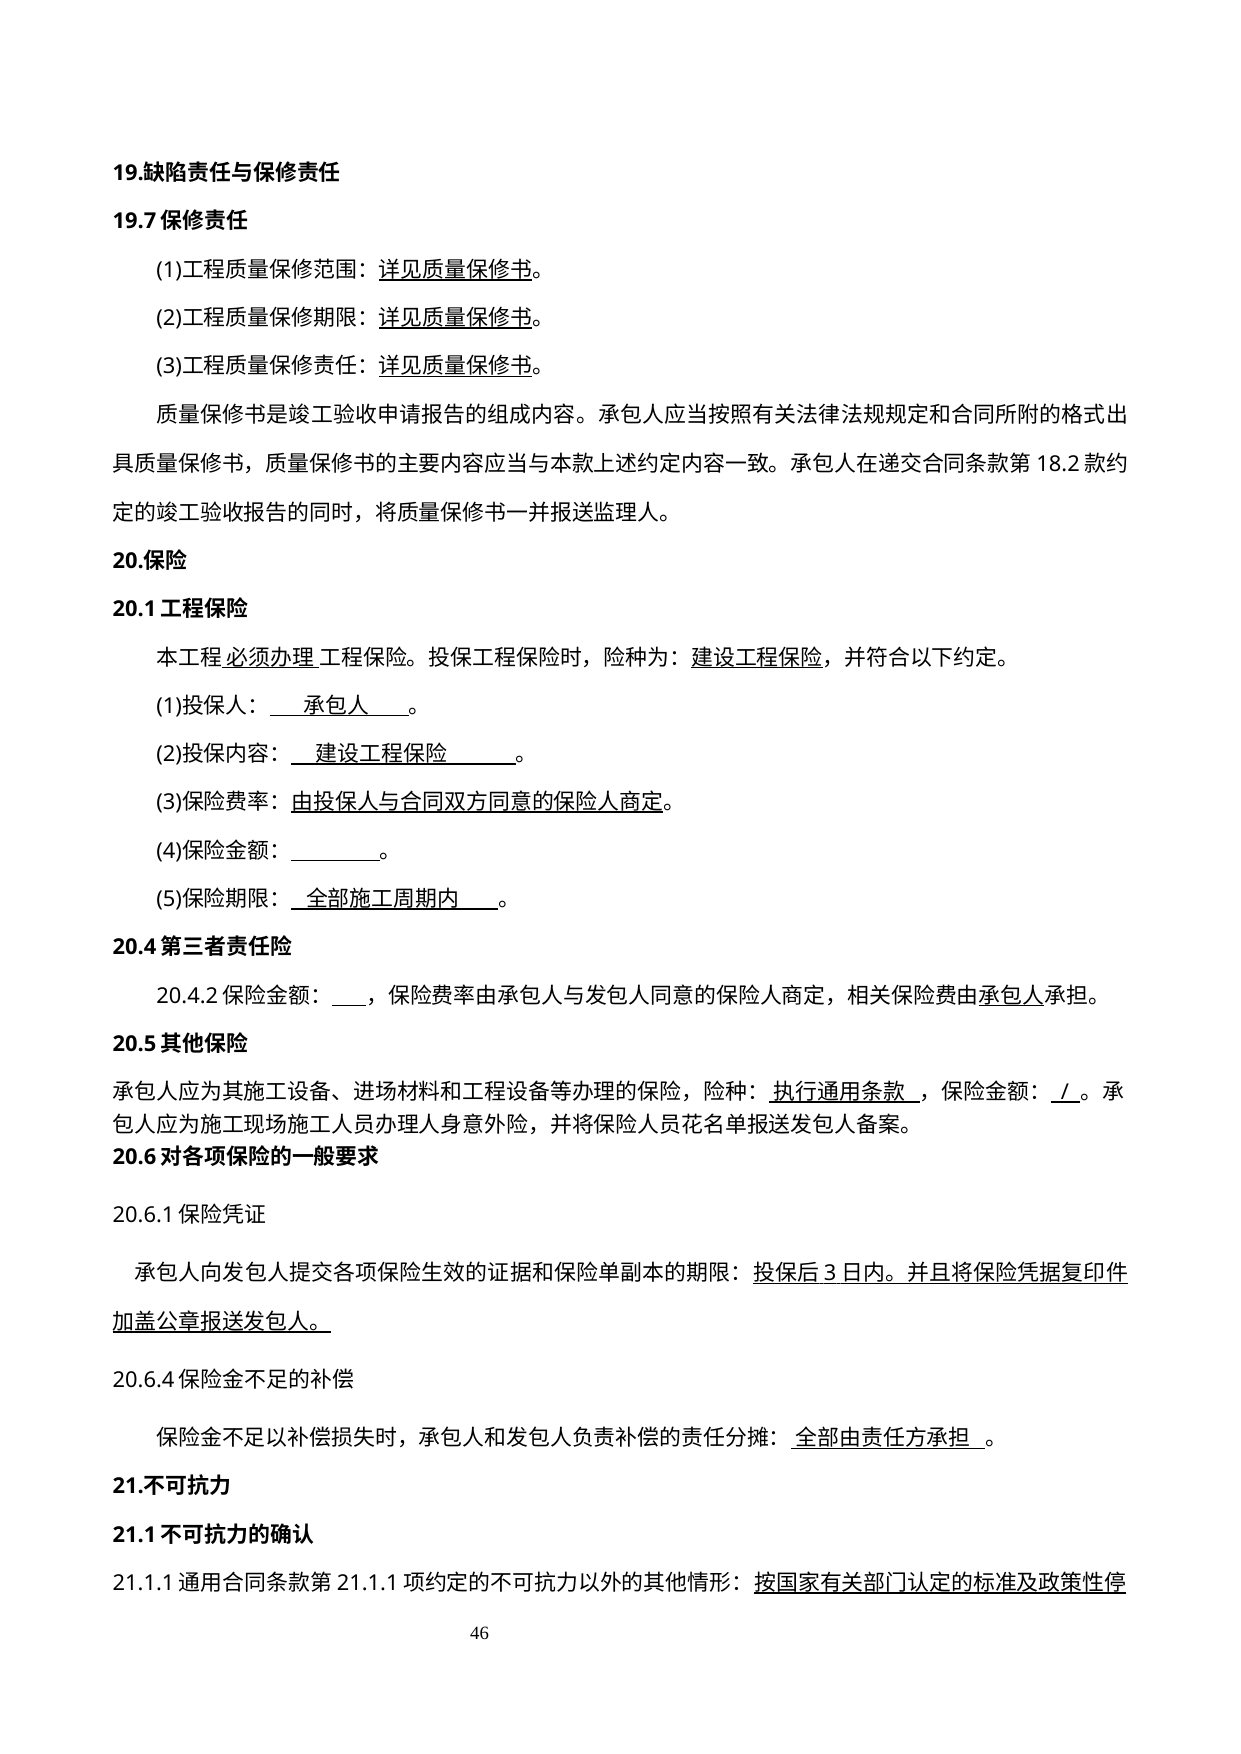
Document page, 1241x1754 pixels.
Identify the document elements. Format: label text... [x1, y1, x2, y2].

text 本工程 必须办理 工程保险。投保工程保险时，险种为：建设工程保险，并符合以下约定。 [112, 639, 1128, 672]
text (2)投保内容： 建设工程保险 。 [112, 736, 1128, 768]
text 20.6.1保险凭证 [112, 1197, 1128, 1229]
text (3)工程质量保修责任：详见质量保修书。 [112, 348, 1128, 381]
text 20.6对各项保险的一般要求 [112, 1139, 1128, 1172]
text 质量保修书是竣工验收申请报告的组成内容。承包人应当按照有关法律法规规定和合同所附的格式出具质量保修书，质量保修书的主要内容应当与本款上述约定内容一致。承包人在递交合同条款第18.2款约定的竣工验收报告的同时，将质量保修书一并报送监理人。 [112, 397, 1128, 527]
text 保险金不足以补偿损失时，承包人和发包人负责补偿的责任分摊： 全部由责任方承担 。 [112, 1420, 1128, 1452]
text 20.4第三者责任险 [112, 929, 1128, 962]
text (2)工程质量保修期限：详见质量保修书。 [112, 300, 1128, 332]
text 承包人向发包人提交各项保险生效的证据和保险单副本的期限：投保后3日内。并且将保险凭据复印件加盖公章报送发包人。 [112, 1255, 1128, 1336]
text 20.4.2保险金额： ，保险费率由承包人与发包人同意的保险人商定，相关保险费由承包人承担。 [112, 977, 1128, 1010]
text 21.1不可抗力的确认 [112, 1517, 1128, 1549]
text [112, 1565, 1128, 1597]
text 19.7保修责任 [112, 203, 1128, 236]
text 19.缺陷责任与保修责任 [112, 155, 1128, 187]
text 20.6.4保险金不足的补偿 [112, 1362, 1128, 1394]
text (5)保险期限： 全部施工周期内 。 [112, 881, 1128, 913]
text (3)保险费率：由投保人与合同双方同意的保险人商定。 [112, 784, 1128, 817]
text 承包人应为其施工设备、进场材料和工程设备等办理的保险，险种： 执行通用条款 ，保险金额： / 。承包人应为施工现场施工人员办理人身意外险，并将保险人员花名单报送发包人备案。 [112, 1074, 1128, 1139]
text (1)工程质量保修范围：详见质量保修书。 [112, 252, 1128, 284]
text (1)投保人： 承包人 。 [112, 687, 1128, 720]
text 20.保险 [112, 542, 1128, 575]
text 20.1工程保险 [112, 591, 1128, 623]
text 21.不可抗力 [112, 1468, 1128, 1501]
text 20.5其他保险 [112, 1026, 1128, 1058]
text (4)保险金额： 。 [112, 832, 1128, 865]
